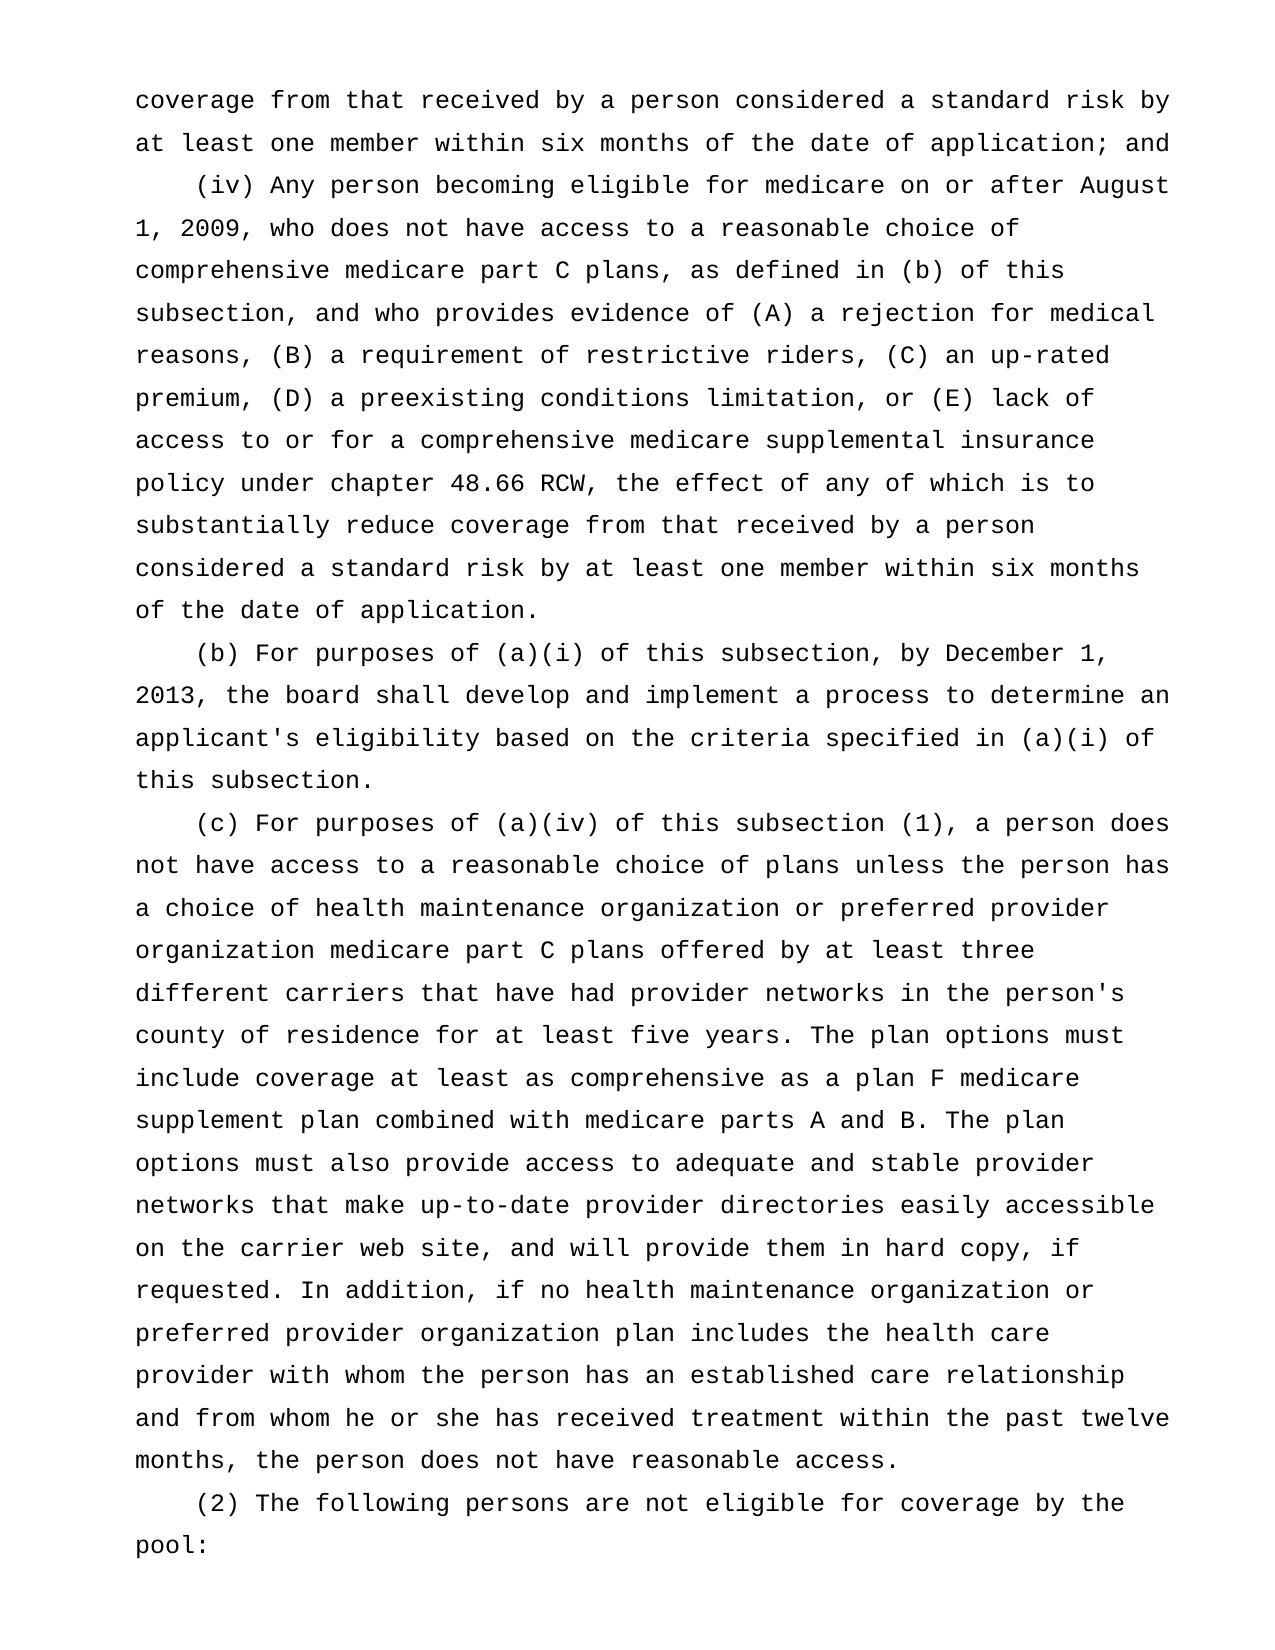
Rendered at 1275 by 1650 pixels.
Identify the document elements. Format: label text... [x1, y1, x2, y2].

text (c) For purposes of (a)(iv) of this subsection (1), a person does not have access to a reasonable choice of plans unless the person has a choice of health maintenance organization or preferred provider organization medicare part C plans offered by at least three different carriers that have had provider networks in the person's county of residence for at least five years. The plan options must include coverage at least as comprehensive as a plan F medicare supplement plan combined with medicare parts A and B. The plan options must also provide access to adequate and stable provider networks that make up-to-date provider directories easily accessible on the carrier web site, and will provide them in hard copy, if requested. In addition, if no health maintenance organization or preferred provider organization plan includes the health care provider with whom the person has an established care relationship and from whom he or she has received treatment within the past twelve months, the person does not have reasonable access. [135, 797, 1170, 1477]
text (b) For purposes of (a)(i) of this subsection, by December 1, 2013, the board shall develop and implement a process to determine an applicant's eligibility based on the criteria specified in (a)(i) of this subsection. [135, 627, 1170, 797]
text (iv) Any person becoming eligible for medicare on or after August 1, 2009, who does not have access to a reasonable choice of comprehensive medicare part C plans, as defined in (b) of this subsection, and who provides evidence of (A) a rejection for medical reasons, (B) a requirement of restrictive riders, (C) an up-rated premium, (D) a preexisting conditions limitation, or (E) lack of access to or for a comprehensive medicare supplemental insurance policy under chapter 48.66 RCW, the effect of any of which is to substantially reduce coverage from that received by a person considered a standard risk by at least one member within six months of the date of application. [135, 160, 1170, 627]
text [135, 75, 1170, 160]
text (2) The following persons are not eligible for coverage by the pool: [135, 1477, 1170, 1562]
